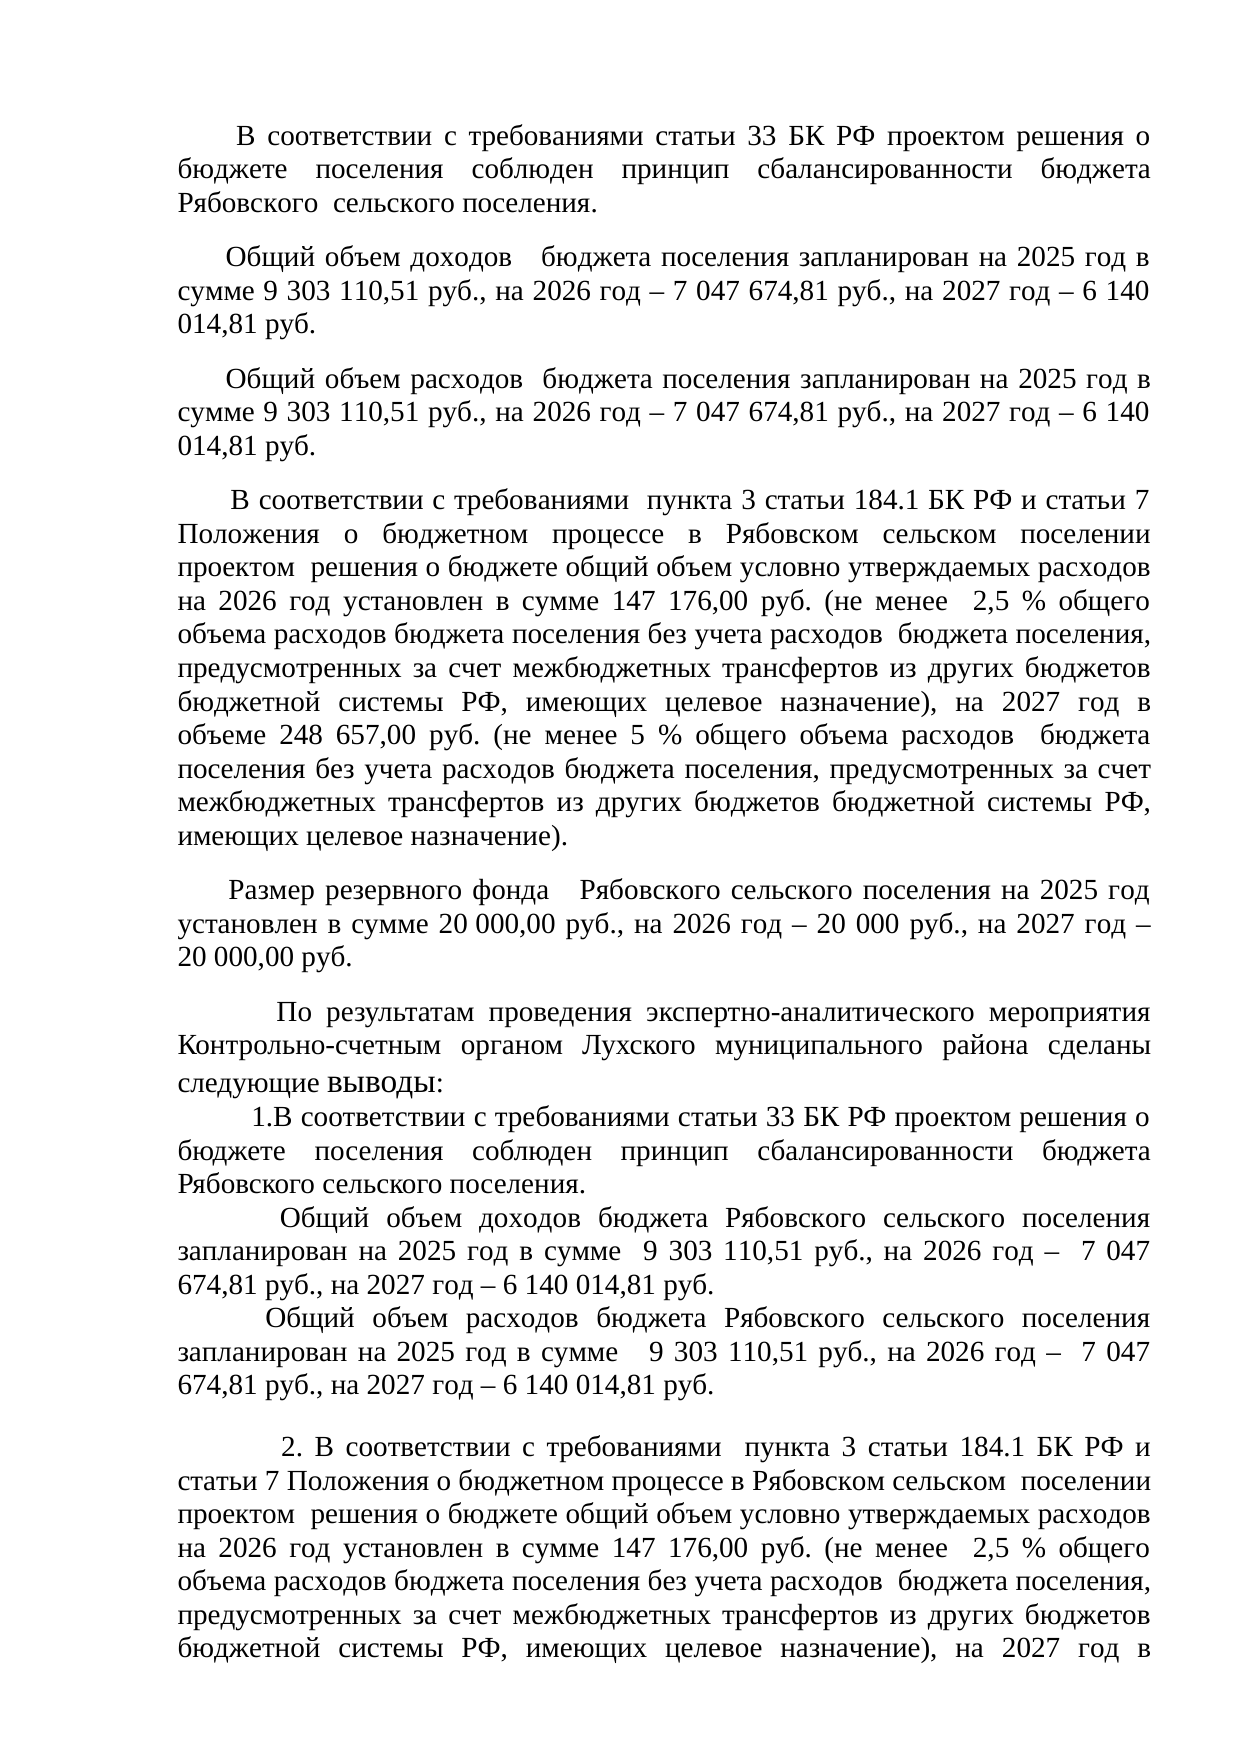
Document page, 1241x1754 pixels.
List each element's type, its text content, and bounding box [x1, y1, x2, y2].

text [177, 1429, 1152, 1664]
text В соответствии с требованиями статьи 33 БК РФ проектом решения о бюджете поселения соблюден принцип сбалансированности бюджета Рябовского сельского поселения. [177, 118, 1152, 219]
text В соответствии с требованиями пункта 3 статьи 184.1 БК РФ и статьи 7 Положения о бюджетном процессе в Рябовском сельском поселении проектом решения о бюджете общий объем условно утверждаемых расходов на 2026 год установлен в сумме 147 176,00 руб. (не менее 2,5 % общего объема расходов бюджета поселения без учета расходов бюджета поселения, предусмотренных за счет межбюджетных трансфертов из других бюджетов бюджетной системы РФ, имеющих целевое назначение), на 2027 год в объеме 248 657,00 руб. (не менее 5 % общего объема расходов бюджета поселения без учета расходов бюджета поселения, предусмотренных за счет межбюджетных трансфертов из других бюджетов бюджетной системы РФ, имеющих целевое назначение). [177, 482, 1152, 851]
text По результатам проведения экспертно-аналитического мероприятия Контрольно-счетным органом Лухского муниципального района сделаны следующие выводы: [177, 994, 1152, 1099]
text Размер резервного фонда Рябовского сельского поселения на 2025 год установлен в сумме 20 000,00 руб., на 2026 год – 20 000 руб., на 2027 год – 20 000,00 руб. [177, 872, 1152, 973]
text 1.В соответствии с требованиями статьи 33 БК РФ проектом решения о бюджете поселения соблюден принцип сбалансированности бюджета Рябовского сельского поселения. [177, 1099, 1152, 1200]
text Общий объем расходов бюджета поселения запланирован на 2025 год в сумме 9 303 110,51 руб., на 2026 год – 7 047 674,81 руб., на 2027 год – 6 140 014,81 руб. [177, 361, 1152, 462]
text Общий объем доходов бюджета поселения запланирован на 2025 год в сумме 9 303 110,51 руб., на 2026 год – 7 047 674,81 руб., на 2027 год – 6 140 014,81 руб. [177, 239, 1152, 340]
text Общий объем расходов бюджета Рябовского сельского поселения запланирован на 2025 год в сумме 9 303 110,51 руб., на 2026 год – 7 047 674,81 руб., на 2027 год – 6 140 014,81 руб. [177, 1300, 1152, 1401]
text Общий объем доходов бюджета Рябовского сельского поселения запланирован на 2025 год в сумме 9 303 110,51 руб., на 2026 год – 7 047 674,81 руб., на 2027 год – 6 140 014,81 руб. [177, 1200, 1152, 1300]
